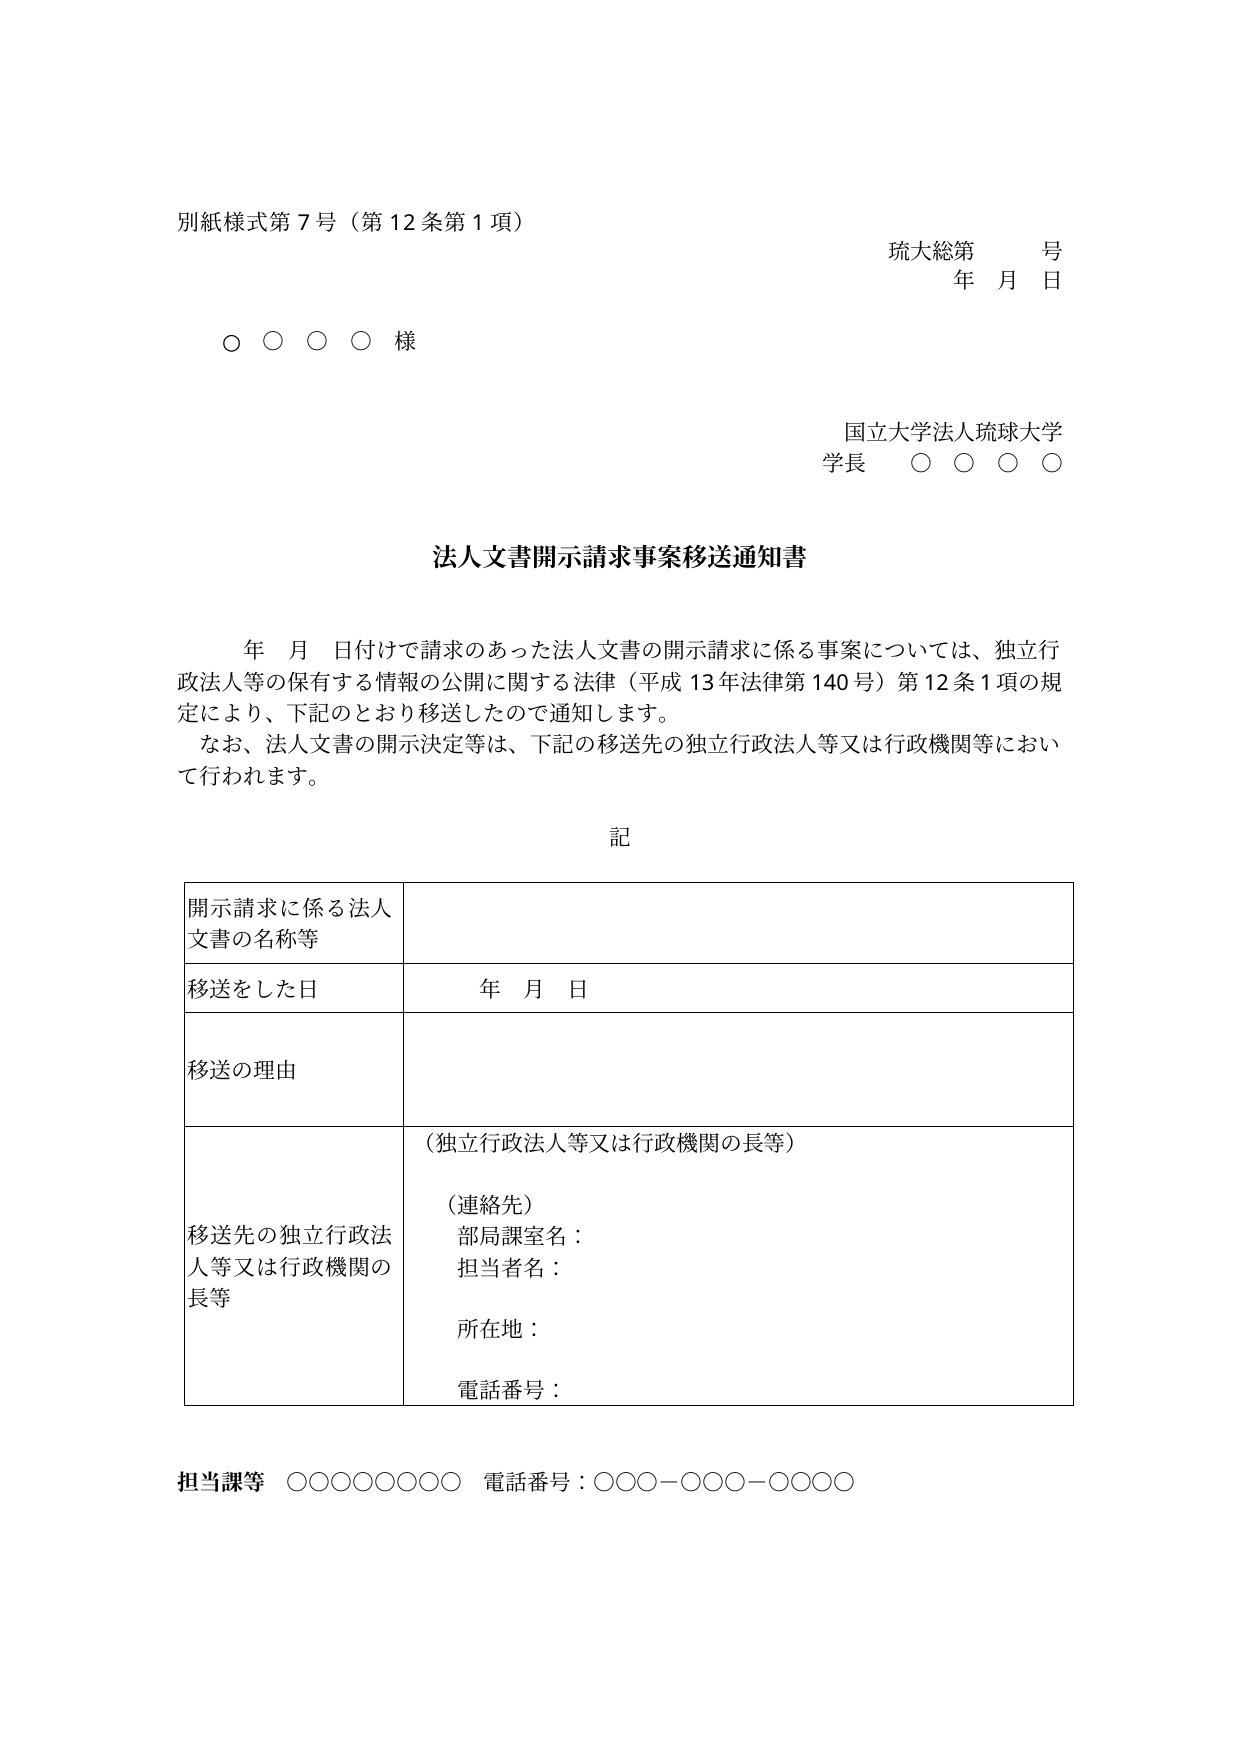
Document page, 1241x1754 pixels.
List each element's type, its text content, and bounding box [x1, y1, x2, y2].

text 担当課等 ○○○○○○○○ 電話番号：○○○－○○○－○○○○ [177, 1465, 1063, 1497]
text 年 月 日 [177, 265, 1063, 294]
table_cell [404, 1013, 1073, 1126]
text ○ ○ ○ ○ 様 [199, 324, 1063, 356]
table_header 開示請求に係る法人文書の名称等 [185, 883, 403, 962]
text 学長 ○ ○ ○ ○ [177, 447, 1063, 478]
text 国立大学法人琉球大学 [177, 415, 1063, 447]
table_cell （独立行政法人等又は行政機関の長等） （連絡先） 部局課室名： 担当者名： 所在地： 電話番号： [404, 1127, 1073, 1405]
table_header [404, 883, 1073, 962]
table_cell 移送の理由 [185, 1013, 403, 1126]
text なお、法人文書の開示決定等は、下記の移送先の独立行政法人等又は行政機関等において行われます。 [177, 728, 1063, 791]
table_cell 年 月 日 [404, 964, 1073, 1012]
table_cell 移送先の独立行政法人等又は行政機関の長等 [185, 1127, 403, 1405]
text 法人文書開示請求事案移送通知書 [177, 538, 1063, 574]
text 琉大総第 号 [177, 236, 1063, 265]
text 年 月 日付けで請求のあった法人文書の開示請求に係る事案については、独立行政法人等の保有する情報の公開に関する法律（平成13年法律第140号）第12条1項の規定により、下記のとおり移送したので通知します。 [177, 633, 1063, 728]
text 別紙様式第7号（第12条第1項） [177, 207, 1063, 236]
table_cell 移送をした日 [185, 964, 403, 1012]
text 記 [177, 820, 1063, 852]
